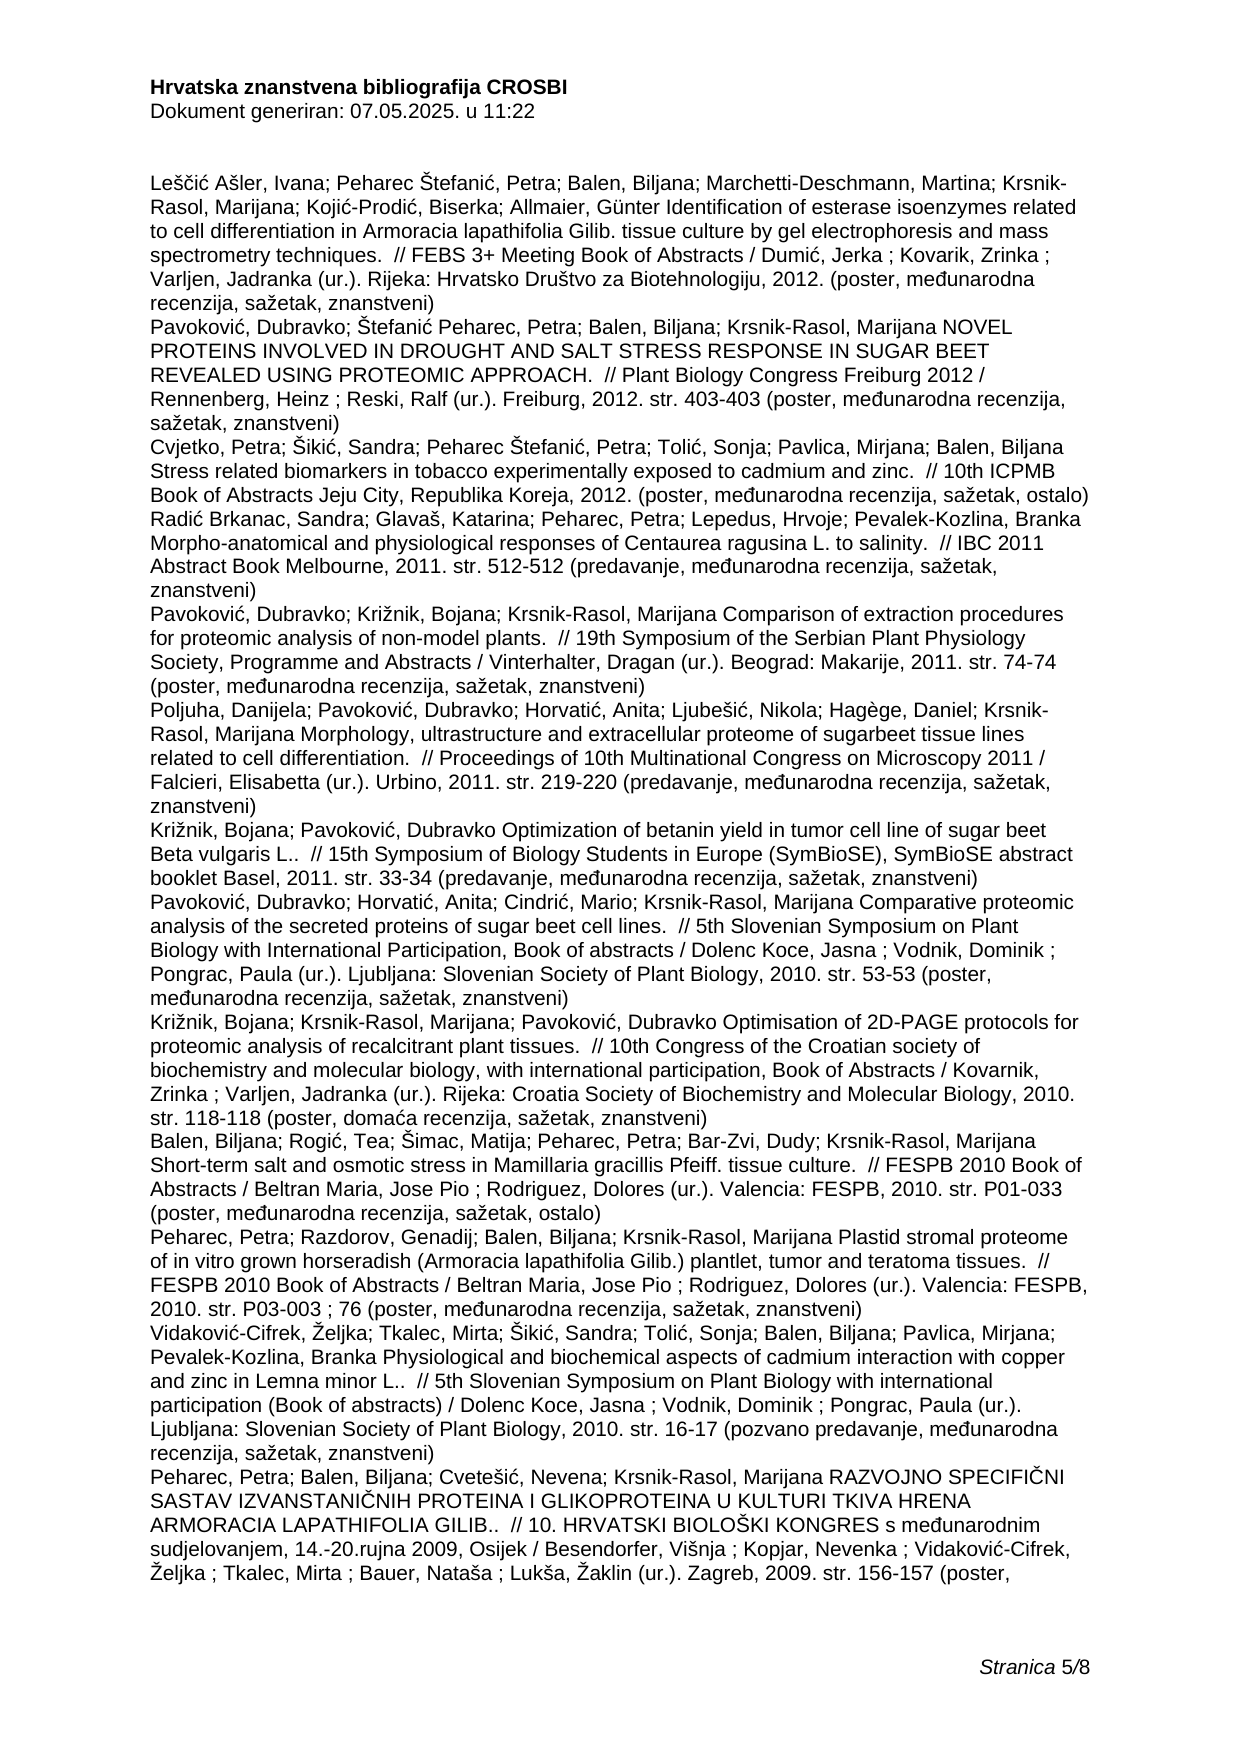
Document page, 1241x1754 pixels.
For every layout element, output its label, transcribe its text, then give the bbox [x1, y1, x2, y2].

text Pavoković, Dubravko; Horvatić, Anita; Cindrić, Mario; Krsnik-Rasol, Marijana [150, 890, 1090, 1009]
text Leščić Ašler, Ivana; Peharec Štefanić, Petra; Balen, Biljana; Marchetti-Deschmann, Martina; Krsnik-Rasol, Marijana; Kojić-Prodić, Biserka; Allmaier, Günter [150, 171, 1090, 315]
text Poljuha, Danijela; Pavoković, Dubravko; Horvatić, Anita; Ljubešić, Nikola; Hagège, Daniel; Krsnik-Rasol, Marijana [150, 698, 1090, 818]
text Pavoković, Dubravko; Štefanić Peharec, Petra; Balen, Biljana; Krsnik-Rasol, Marijana [150, 315, 1090, 434]
text Križnik, Bojana; Pavoković, Dubravko [150, 818, 1090, 890]
text Križnik, Bojana; Krsnik-Rasol, Marijana; Pavoković, Dubravko [150, 1009, 1090, 1129]
text Cvjetko, Petra; Šikić, Sandra; Peharec Štefanić, Petra; Tolić, Sonja; Pavlica, Mirjana; Balen, Biljana [150, 434, 1090, 506]
text Vidaković-Cifrek, Željka; Tkalec, Mirta; Šikić, Sandra; Tolić, Sonja; Balen, Biljana; Pavlica, Mirjana; Pevalek-Kozlina, Branka [150, 1321, 1090, 1465]
text Radić Brkanac, Sandra; Glavaš, Katarina; Peharec, Petra; Lepedus, Hrvoje; Pevalek-Kozlina, Branka [150, 506, 1090, 602]
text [150, 1465, 1090, 1584]
text Balen, Biljana; Rogić, Tea; Šimac, Matija; Peharec, Petra; Bar-Zvi, Dudy; Krsnik-Rasol, Marijana [150, 1129, 1090, 1225]
text Peharec, Petra; Razdorov, Genadij; Balen, Biljana; Krsnik-Rasol, Marijana [150, 1225, 1090, 1321]
text Pavoković, Dubravko; Križnik, Bojana; Krsnik-Rasol, Marijana [150, 602, 1090, 698]
